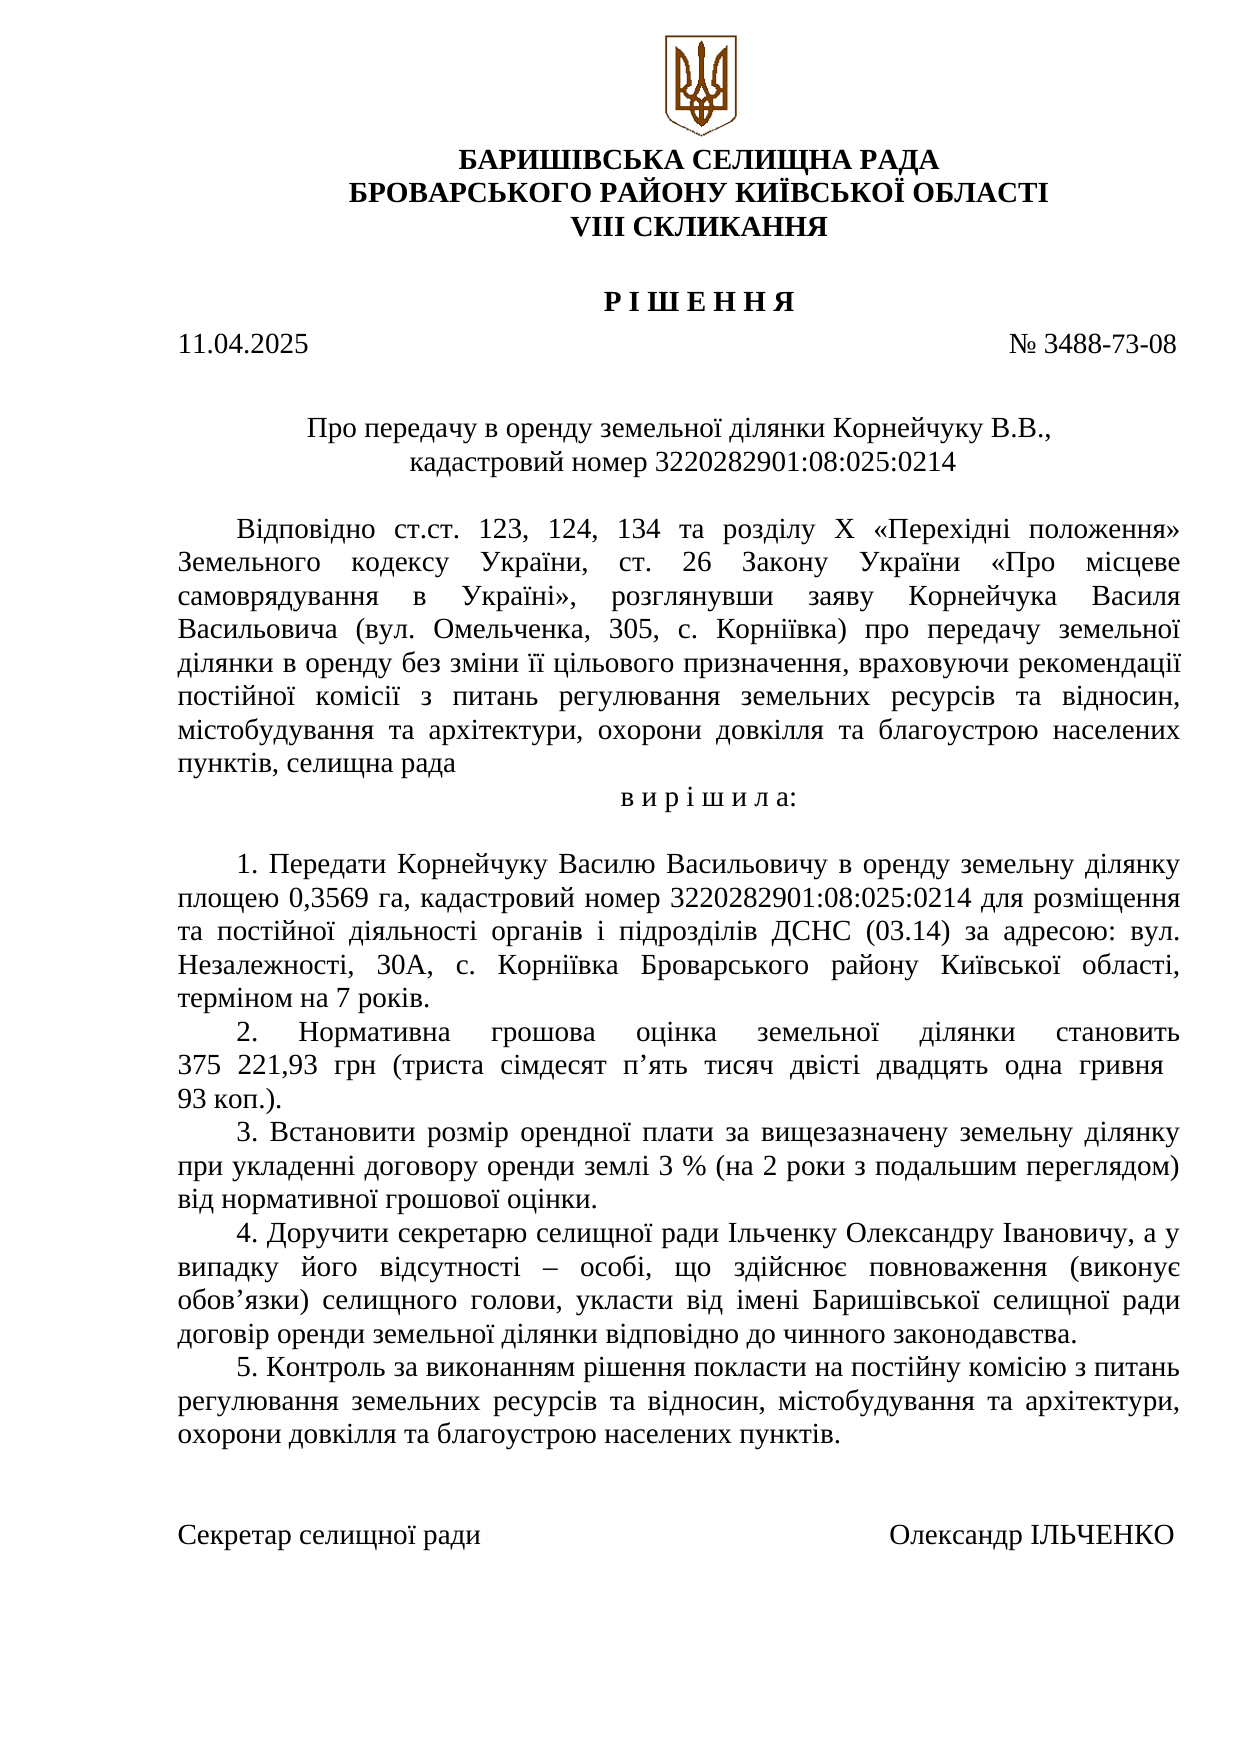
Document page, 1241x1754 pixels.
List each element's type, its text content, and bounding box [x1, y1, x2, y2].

text в и р і ш и л а: [177, 779, 1181, 813]
text Відповідно ст.ст. 123, 124, 134 та розділу Х «Перехідні положення» Земельного кодексу України, ст. 26 Закону України «Про місцеве самоврядування в Україні», розглянувши заяву Корнейчука Василя Васильовича (вул. Омельченка, 305, с. Корніївка) про передачу земельної ділянки в оренду без зміни її цільового призначення, враховуючи рекомендації постійної комісії з питань регулювання земельних ресурсів та відносин, містобудування та архітектури, охорони довкілля та благоустрою населених пунктів, селищна рада [177, 511, 1181, 779]
text 2. Нормативна грошова оцінка земельної ділянки становить 375 221,93 грн (триста сімдесят п’ять тисяч двісті двадцять одна гривня 93 коп.). [177, 1014, 1181, 1114]
text 5. Контроль за виконанням рішення покласти на постійну комісію з питань регулювання земельних ресурсів та відносин, містобудування та архітектури, охорони довкілля та благоустрою населених пунктів. [177, 1349, 1181, 1450]
text 3. Встановити розмір орендної плати за вищезазначену земельну ділянку при укладенні договору оренди землі 3 % (на 2 роки з подальшим переглядом) від нормативної грошової оцінки. [177, 1114, 1181, 1215]
text 1. Передати Корнейчуку Василю Васильовичу в оренду земельну ділянку площею 0,3569 га, кадастровий номер 3220282901:08:025:0214 для розміщення та постійної діяльності органів і підрозділів ДСНС (03.14) за адресою: вул. Незалежності, 30А, с. Корніївка Броварського району Київської області, терміном на 7 років. [177, 846, 1181, 1014]
text Про передачу в оренду земельної ділянки Корнейчуку В.В., [177, 410, 1181, 444]
text VIII СКЛИКАННЯ [177, 209, 1181, 243]
text БАРИШІВСЬКА СЕЛИЩНА РАДА [177, 142, 1181, 176]
picture [658, 29, 744, 142]
text Р І Ш Е Н Н Я [177, 284, 1181, 318]
text кадастровий номер 3220282901:08:025:0214 [177, 444, 1181, 477]
text БРОВАРСЬКОГО РАЙОНУ КИЇВСЬКОЇ ОБЛАСТІ [177, 176, 1181, 209]
text 11.04.2025 № 3488-73-08 [177, 326, 1181, 360]
text Секретар селищної ради Олександр ІЛЬЧЕНКО [177, 1517, 1181, 1551]
text 4. Доручити секретарю селищної ради Ільченку Олександру Івановичу, а у випадку його відсутності – особі, що здійснює повноваження (виконує обов’язки) селищного голови, укласти від імені Баришівської селищної ради договір оренди земельної ділянки відповідно до чинного законодавства. [177, 1215, 1181, 1349]
